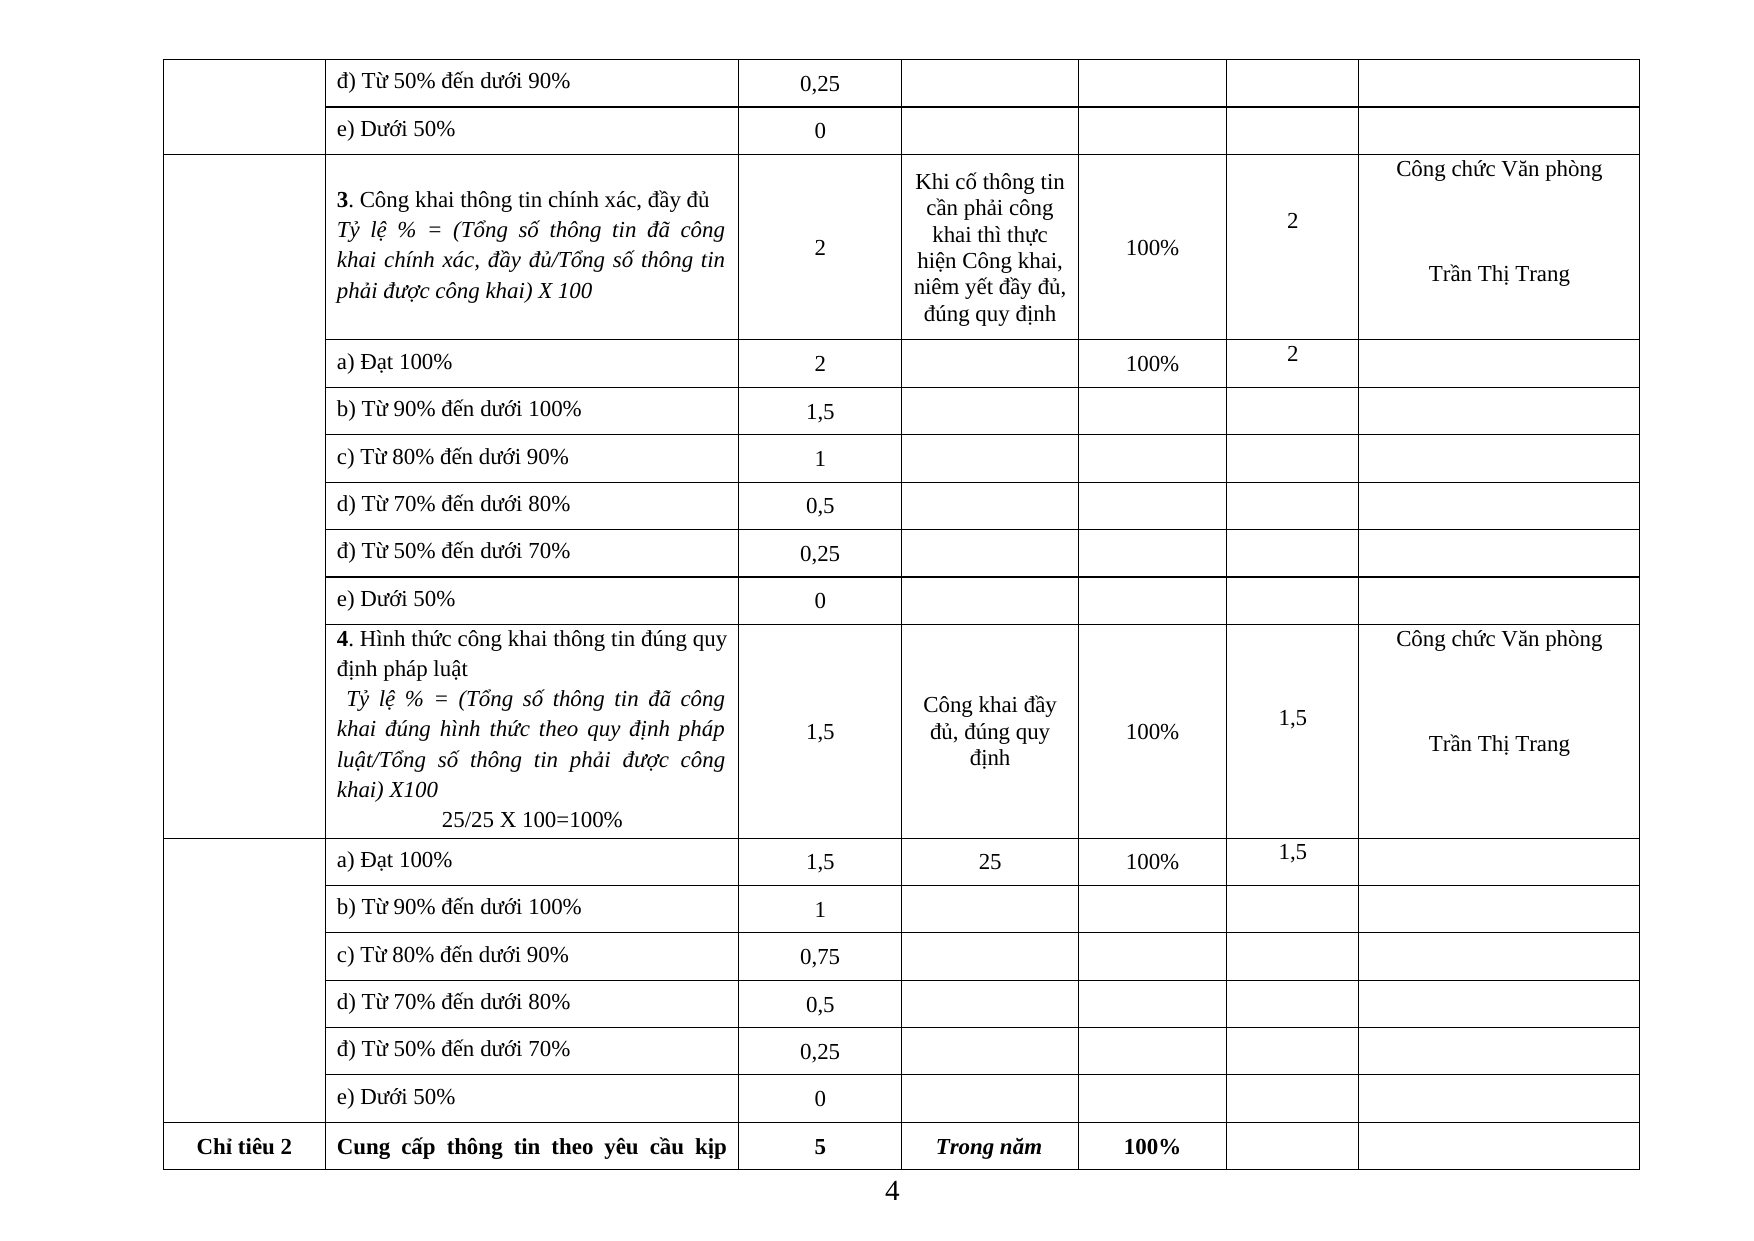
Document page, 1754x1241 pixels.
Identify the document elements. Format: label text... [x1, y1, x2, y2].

table_cell [902, 933, 1078, 979]
table_cell 2 [739, 155, 901, 339]
table_cell [1359, 886, 1639, 932]
table_cell 0,25 [739, 60, 901, 106]
table_cell 100% [1079, 839, 1226, 885]
table_cell 5 [739, 1123, 901, 1169]
table_cell 1,5 [739, 388, 901, 434]
table_cell [1359, 839, 1639, 885]
table_cell [1079, 981, 1226, 1027]
table_cell 0 [739, 1075, 901, 1122]
table_cell a) Đạt 100% [326, 340, 738, 387]
table_cell [1227, 483, 1358, 529]
table_cell 2 [1227, 340, 1358, 387]
table_cell [902, 340, 1078, 387]
table_cell 0 [739, 578, 901, 624]
table_cell 1,5 [1227, 839, 1358, 885]
table_cell [1079, 933, 1226, 979]
table_cell [902, 886, 1078, 932]
table_cell 100% [1079, 625, 1226, 837]
table_cell [1359, 60, 1639, 106]
table_cell [902, 60, 1078, 106]
table_cell b) Từ 90% đến dưới 100% [326, 886, 738, 932]
table_cell e) Dưới 50% [326, 578, 738, 624]
table_cell [902, 108, 1078, 154]
table_cell đ) Từ 50% đến dưới 70% [326, 1028, 738, 1074]
table_cell c) Từ 80% đến dưới 90% [326, 435, 738, 482]
table_cell [902, 578, 1078, 624]
table_cell [1079, 388, 1226, 434]
table_cell [1227, 530, 1358, 576]
table_cell e) Dưới 50% [326, 1075, 738, 1122]
table_cell [164, 839, 325, 1122]
table_cell 1,5 [1227, 625, 1358, 837]
table_cell [1359, 578, 1639, 624]
table_cell 1,5 [739, 625, 901, 837]
table_cell 0,25 [739, 1028, 901, 1074]
table_cell [1227, 981, 1358, 1027]
table_cell Công chức Văn phòng Trần Thị Trang [1359, 625, 1639, 837]
table_cell [902, 435, 1078, 482]
table_cell [1079, 578, 1226, 624]
table_cell [1227, 1075, 1358, 1122]
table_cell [1359, 1123, 1639, 1169]
table_cell e) Dưới 50% [326, 108, 738, 154]
table_cell [164, 155, 325, 837]
table_cell Công khai đầy đủ, đúng quy định [902, 625, 1078, 837]
table_cell [902, 530, 1078, 576]
table_cell c) Từ 80% đến dưới 90% [326, 933, 738, 979]
table_cell [1359, 388, 1639, 434]
table_cell 1 [739, 435, 901, 482]
table_cell [1227, 435, 1358, 482]
table_cell 3. Công khai thông tin chính xác, đầy đủ Tỷ lệ % = (Tổng số thông tin đã công khai chính xác, đầy đủ/Tổng số thông tin phải được công khai) X 100 [326, 155, 738, 339]
table_cell [1359, 981, 1639, 1027]
table_cell [1227, 886, 1358, 932]
table_cell [1227, 578, 1358, 624]
table_cell [1079, 483, 1226, 529]
table_cell [1079, 1028, 1226, 1074]
table_cell [1359, 1028, 1639, 1074]
table_cell [1079, 60, 1226, 106]
table_cell [1227, 933, 1358, 979]
table_cell 100% [1079, 340, 1226, 387]
table_cell 0 [739, 108, 901, 154]
table_cell [1359, 1075, 1639, 1122]
table_cell [902, 483, 1078, 529]
table_cell [902, 388, 1078, 434]
table_cell b) Từ 90% đến dưới 100% [326, 388, 738, 434]
table_cell 0,25 [739, 530, 901, 576]
table_cell [1359, 340, 1639, 387]
table_cell 100% [1079, 1123, 1226, 1169]
table_cell 1,5 [739, 839, 901, 885]
table_cell Công chức Văn phòng Trần Thị Trang [1359, 155, 1639, 339]
table_cell đ) Từ 50% đến dưới 70% [326, 530, 738, 576]
table_cell [1079, 530, 1226, 576]
table_cell [1079, 1075, 1226, 1122]
table_cell Khi cố thông tin cần phải công khai thì thực hiện Công khai, niêm yết đầy đủ, đúng quy định [902, 155, 1078, 339]
table_cell 2 [1227, 155, 1358, 339]
table_cell [1227, 60, 1358, 106]
table_cell [1359, 530, 1639, 576]
table_cell đ) Từ 50% đến dưới 90% [326, 60, 738, 106]
table_cell 2 [739, 340, 901, 387]
table_cell [1359, 108, 1639, 154]
table_cell [1359, 933, 1639, 979]
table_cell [902, 1123, 1078, 1169]
table_cell 25 [902, 839, 1078, 885]
table_cell Chỉ tiêu 2 [164, 1123, 325, 1169]
table_cell 0,75 [739, 933, 901, 979]
table_cell [1227, 108, 1358, 154]
table_cell [1227, 1028, 1358, 1074]
table_cell 100% [1079, 155, 1226, 339]
table_cell [1079, 435, 1226, 482]
table_cell [1227, 388, 1358, 434]
table_cell 5 [1227, 1123, 1358, 1169]
table_cell 4. Hình thức công khai thông tin đúng quy định pháp luật Tỷ lệ % = (Tổng số thông tin đã công khai đúng hình thức theo quy định pháp luật/Tổng số thông tin phải được công khai) X100 25/25 X 100=100% [326, 625, 738, 837]
table_cell 1 [739, 886, 901, 932]
table_cell [902, 1028, 1078, 1074]
table_cell [1079, 886, 1226, 932]
table_cell 0,5 [739, 981, 901, 1027]
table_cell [326, 1123, 738, 1169]
table_cell [1359, 435, 1639, 482]
table_cell [902, 1075, 1078, 1122]
table_cell a) Đạt 100% [326, 839, 738, 885]
table_cell [1079, 108, 1226, 154]
table_cell [902, 981, 1078, 1027]
table_cell [1359, 483, 1639, 529]
table_cell d) Từ 70% đến dưới 80% [326, 981, 738, 1027]
table_cell 0,5 [739, 483, 901, 529]
table_cell d) Từ 70% đến dưới 80% [326, 483, 738, 529]
